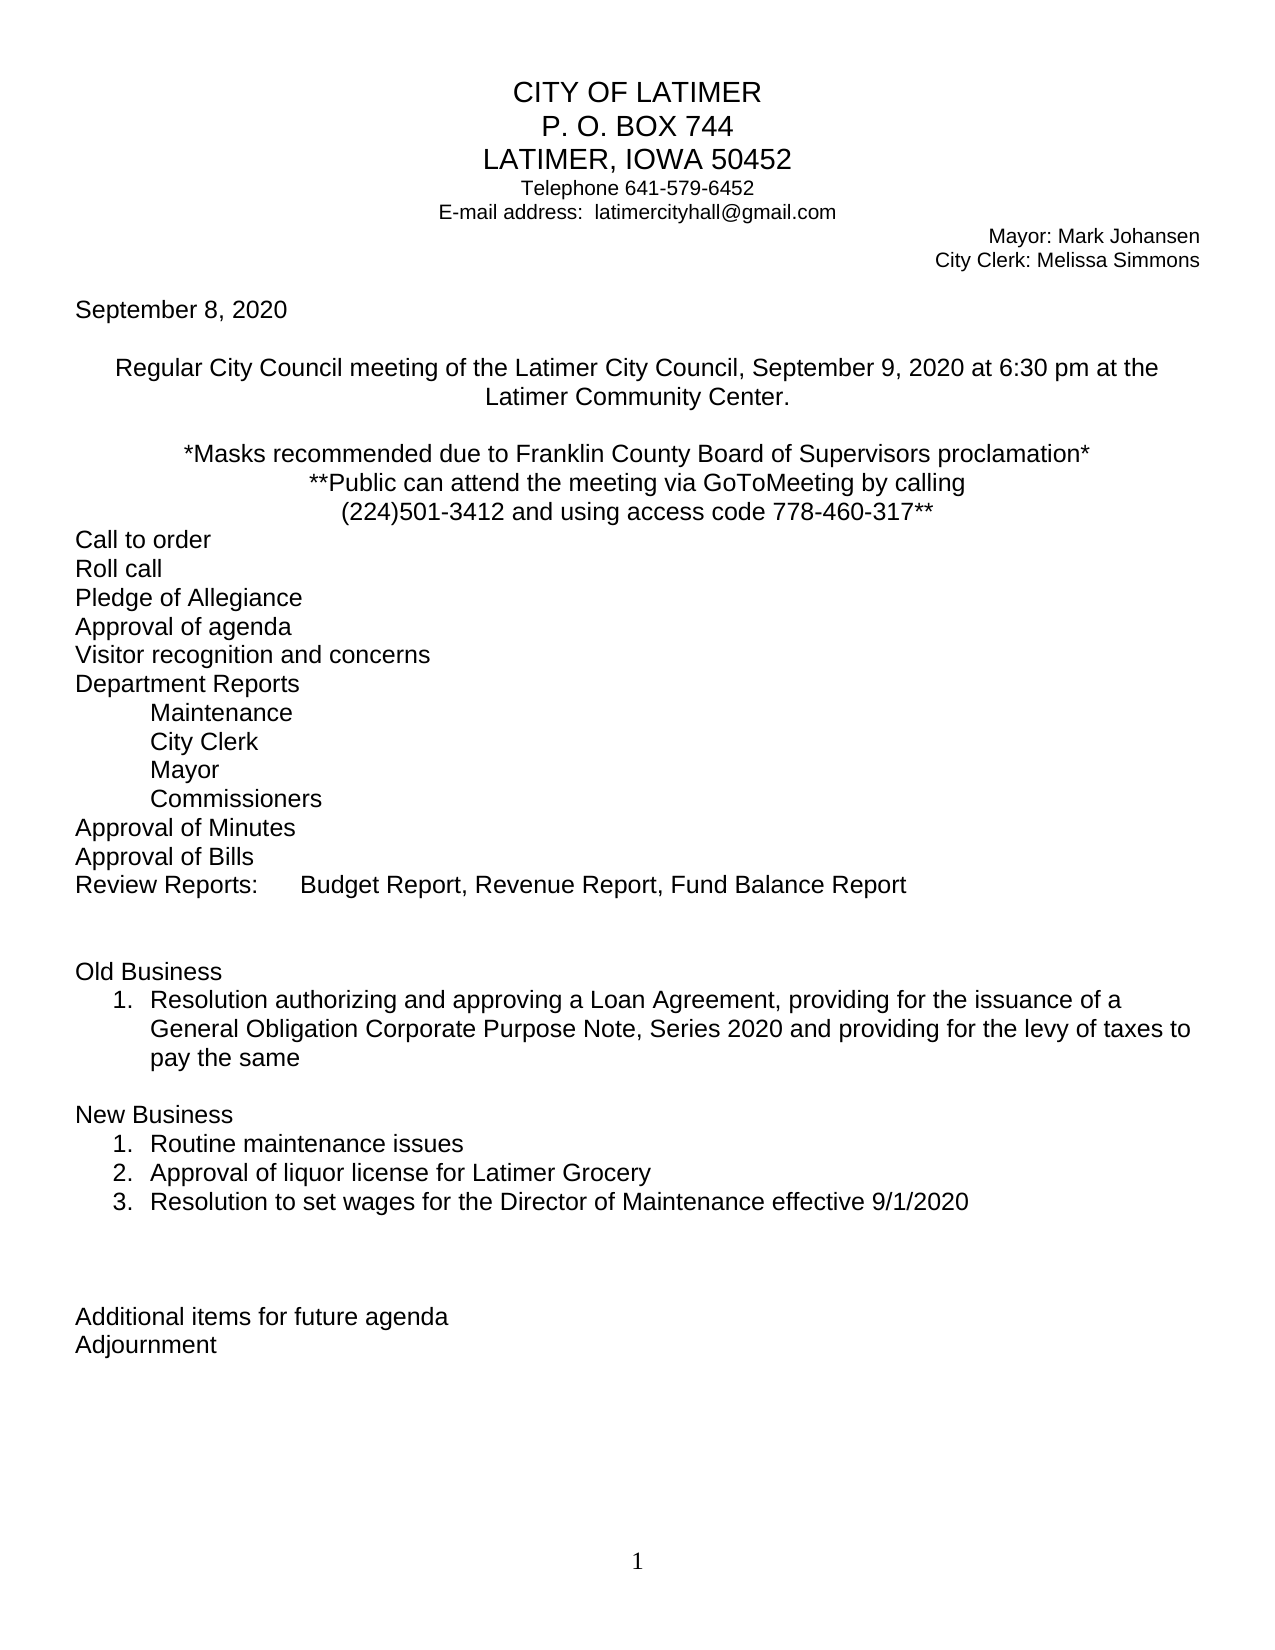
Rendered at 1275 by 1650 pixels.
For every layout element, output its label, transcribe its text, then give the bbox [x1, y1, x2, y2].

text Approval of Bills [75, 842, 1200, 870]
text September 8, 2020 [75, 295, 1200, 324]
text E-mail address: latimercityhall@gmail.com [75, 199, 1200, 223]
text Mayor: Mark Johansen [75, 223, 1200, 247]
text **Public can attend the meeting via GoToMeeting by calling [75, 468, 1200, 497]
text Telephone 641-579-6452 [75, 176, 1200, 199]
text CITY OF LATIMER [75, 75, 1200, 108]
text Mayor [75, 755, 1200, 784]
text Adjournment [75, 1330, 1200, 1359]
text (224)501-3412 and using access code 778-460-317** [75, 497, 1200, 525]
text Review Reports: Budget Report, Revenue Report, Fund Balance Report [75, 870, 1200, 899]
list Approval of liquor license for Latimer Grocery [112, 1158, 1200, 1187]
text *Masks recommended due to Franklin County Board of Supervisors proclamation* [75, 439, 1200, 468]
text Additional items for future agenda [75, 1302, 1200, 1330]
text Pledge of Allegiance [75, 583, 1200, 612]
text Approval of Minutes [75, 813, 1200, 842]
text Maintenance [75, 698, 1200, 727]
text Approval of agenda [75, 612, 1200, 640]
list Resolution authorizing and approving a Loan Agreement, providing for the issuance of a General Obligation Corporate Purpose Note, Series 2020 and providing for the levy of taxes to pay the same [112, 985, 1200, 1072]
text Commissioners [75, 784, 1200, 813]
text Call to order [75, 525, 1200, 554]
text New Business [75, 1100, 1200, 1129]
text P. O. BOX 744 [75, 108, 1200, 142]
text Regular City Council meeting of the Latimer City Council, September 9, 2020 at 6:30 pm at the Latimer Community Center. [75, 353, 1200, 410]
text LATIMER, IOWA 50452 [75, 142, 1200, 176]
list Routine maintenance issues [112, 1129, 1200, 1158]
text Roll call [75, 554, 1200, 583]
text City Clerk [75, 727, 1200, 755]
text Department Reports [75, 669, 1200, 698]
text City Clerk: Melissa Simmons [75, 247, 1200, 271]
text Old Business [75, 957, 1200, 985]
text Visitor recognition and concerns [75, 640, 1200, 669]
list Resolution to set wages for the Director of Maintenance effective 9/1/2020 [112, 1187, 1200, 1215]
